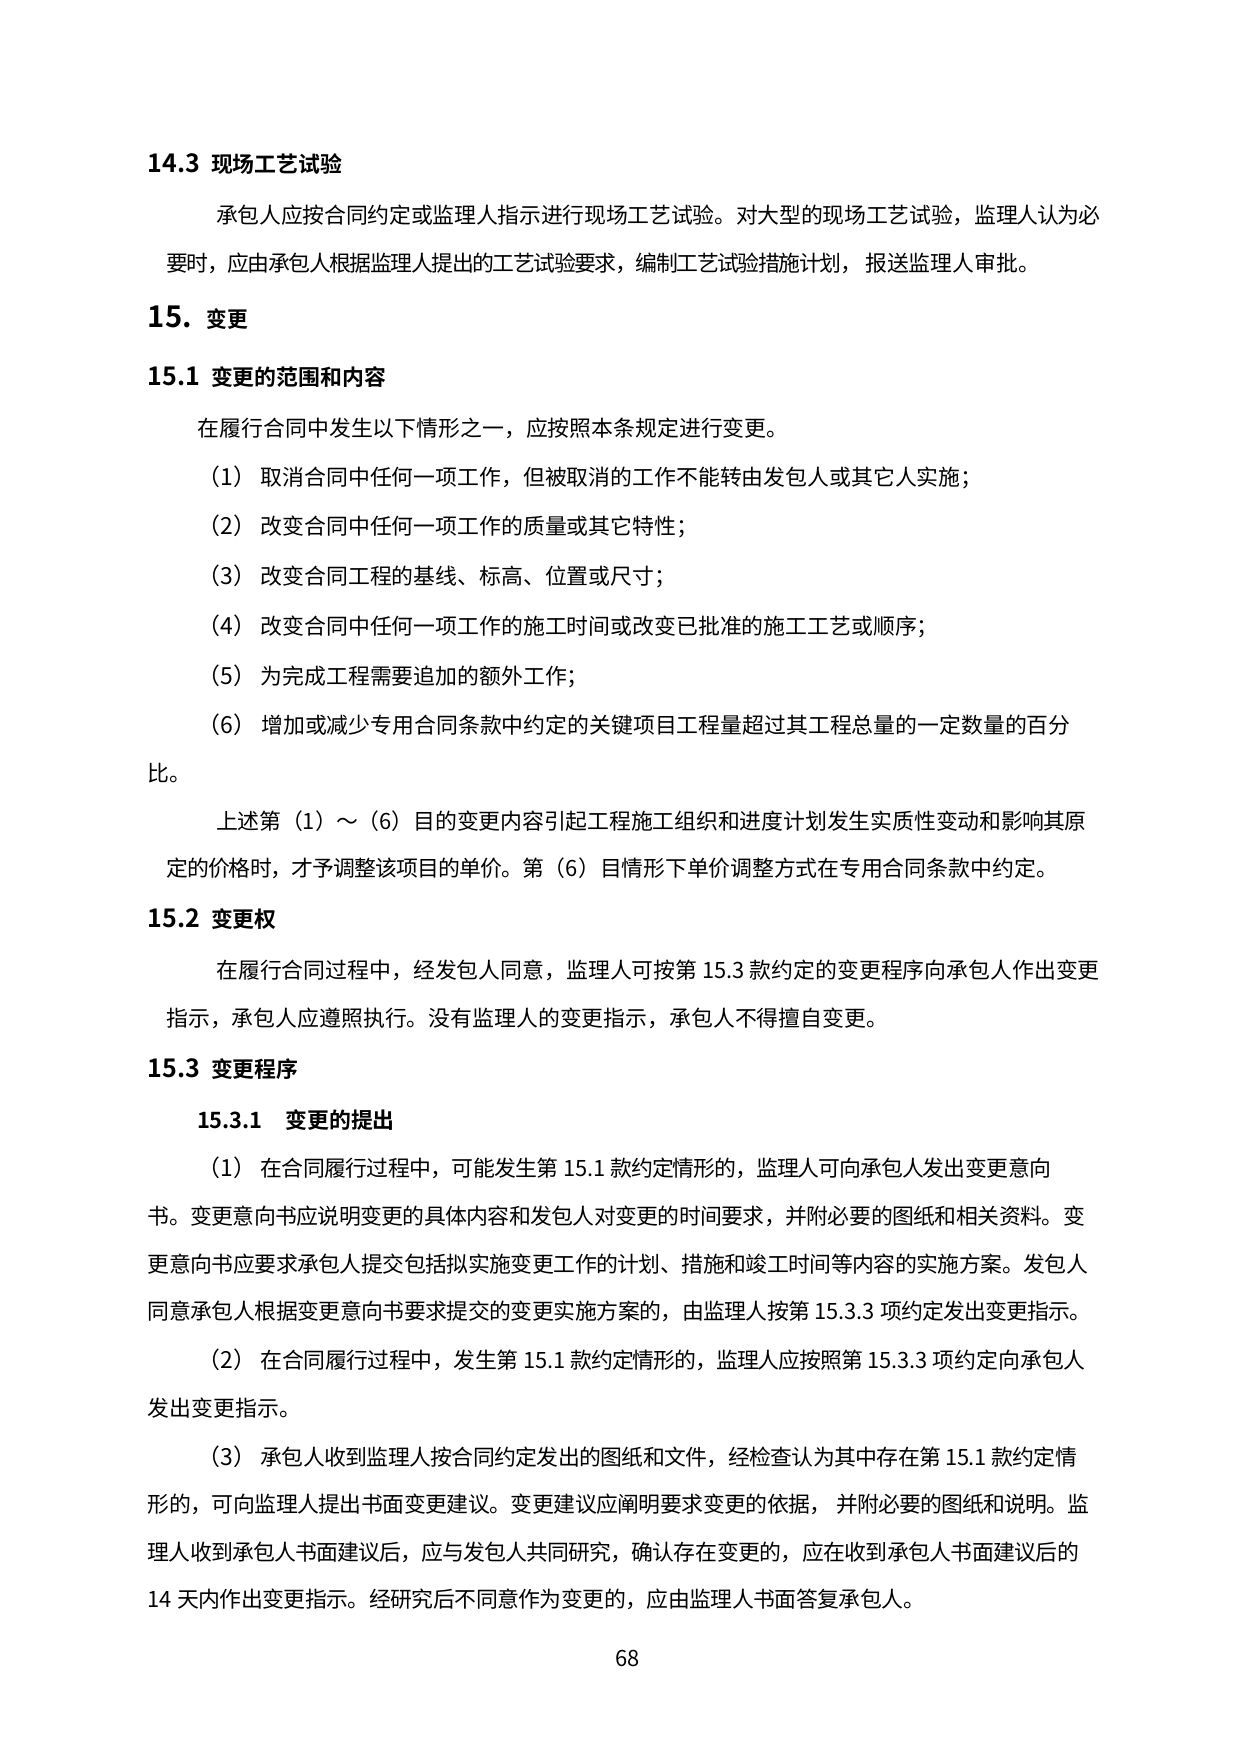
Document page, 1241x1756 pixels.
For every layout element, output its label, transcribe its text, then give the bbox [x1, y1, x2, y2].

list 改变合同中任何一项工作的质量或其它特性； [198, 508, 1155, 541]
list 改变合同中任何一项工作的施工时间或改变已批准的施工工艺或顺序； [198, 608, 1155, 641]
list 在合同履行过程中，发生第 15.1 款约定情形的，监理人应按照第 15.3.3 项约定向承包人发出变更指示。 [148, 1342, 1093, 1422]
list 变更权 [148, 899, 1155, 935]
list 为完成工程需要追加的额外工作； [198, 658, 1155, 691]
list 增加或减少专用合同条款中约定的关键项目工程量超过其工程总量的一定数量的百分比。 [148, 707, 1094, 788]
list 改变合同工程的基线、标高、位置或尺寸； [198, 558, 1155, 591]
text 在履行合同过程中，经发包人同意，监理人可按第 15.3 款约定的变更程序向承包人作出变更指示，承包人应遵照执行。没有监理人的变更指示，承包人不得擅自变更。 [166, 953, 1105, 1032]
list 变更的提出 [197, 1103, 1155, 1134]
list 取消合同中任何一项工作，但被取消的工作不能转由发包人或其它人实施； [198, 458, 1155, 492]
text 上述第（1）～（6）目的变更内容引起工程施工组织和进度计划发生实质性变动和影响其原定的价格时，才予调整该项目的单价。第（6）目情形下单价调整方式在专用合同条款中约定。 [166, 804, 1093, 883]
list 变更的范围和内容 [148, 357, 1155, 393]
list 承包人收到监理人按合同约定发出的图纸和文件，经检查认为其中存在第15.1款约定情形的，可向监理人提出书面变更建议。变更建议应阐明要求变更的依据， 并附必要的图纸和说明。监理人收到承包人书面建议后，应与发包人共同研究，确认存在变更的，应在收到承包人书面建议后的 14 天内作出变更指示。经研究后不同意作为变更的，应由监理人书面答复承包人。 [148, 1438, 1093, 1614]
list 在合同履行过程中，可能发生第 15.1 款约定情形的，监理人可向承包人发出变更意向书。变更意向书应说明变更的具体内容和发包人对变更的时间要求，并附必要的图纸和相关资料。变更意向书应要求承包人提交包括拟实施变更工作的计划、措施和竣工时间等内容的实施方案。发包人同意承包人根据变更意向书要求提交的变更实施方案的，由监理人按第 15.3.3 项约定发出变更指示。 [148, 1150, 1093, 1326]
list 现场工艺试验 [148, 144, 1155, 180]
list 变更程序 [148, 1048, 1155, 1084]
text 承包人应按合同约定或监理人指示进行现场工艺试验。对大型的现场工艺试验，监理人认为必要时，应由承包人根据监理人提出的工艺试验要求，编制工艺试验措施计划， 报送监理人审批。 [166, 198, 1106, 277]
text 在履行合同中发生以下情形之一，应按照本条规定进行变更。 [198, 411, 1155, 443]
list 变更 [148, 293, 1155, 335]
